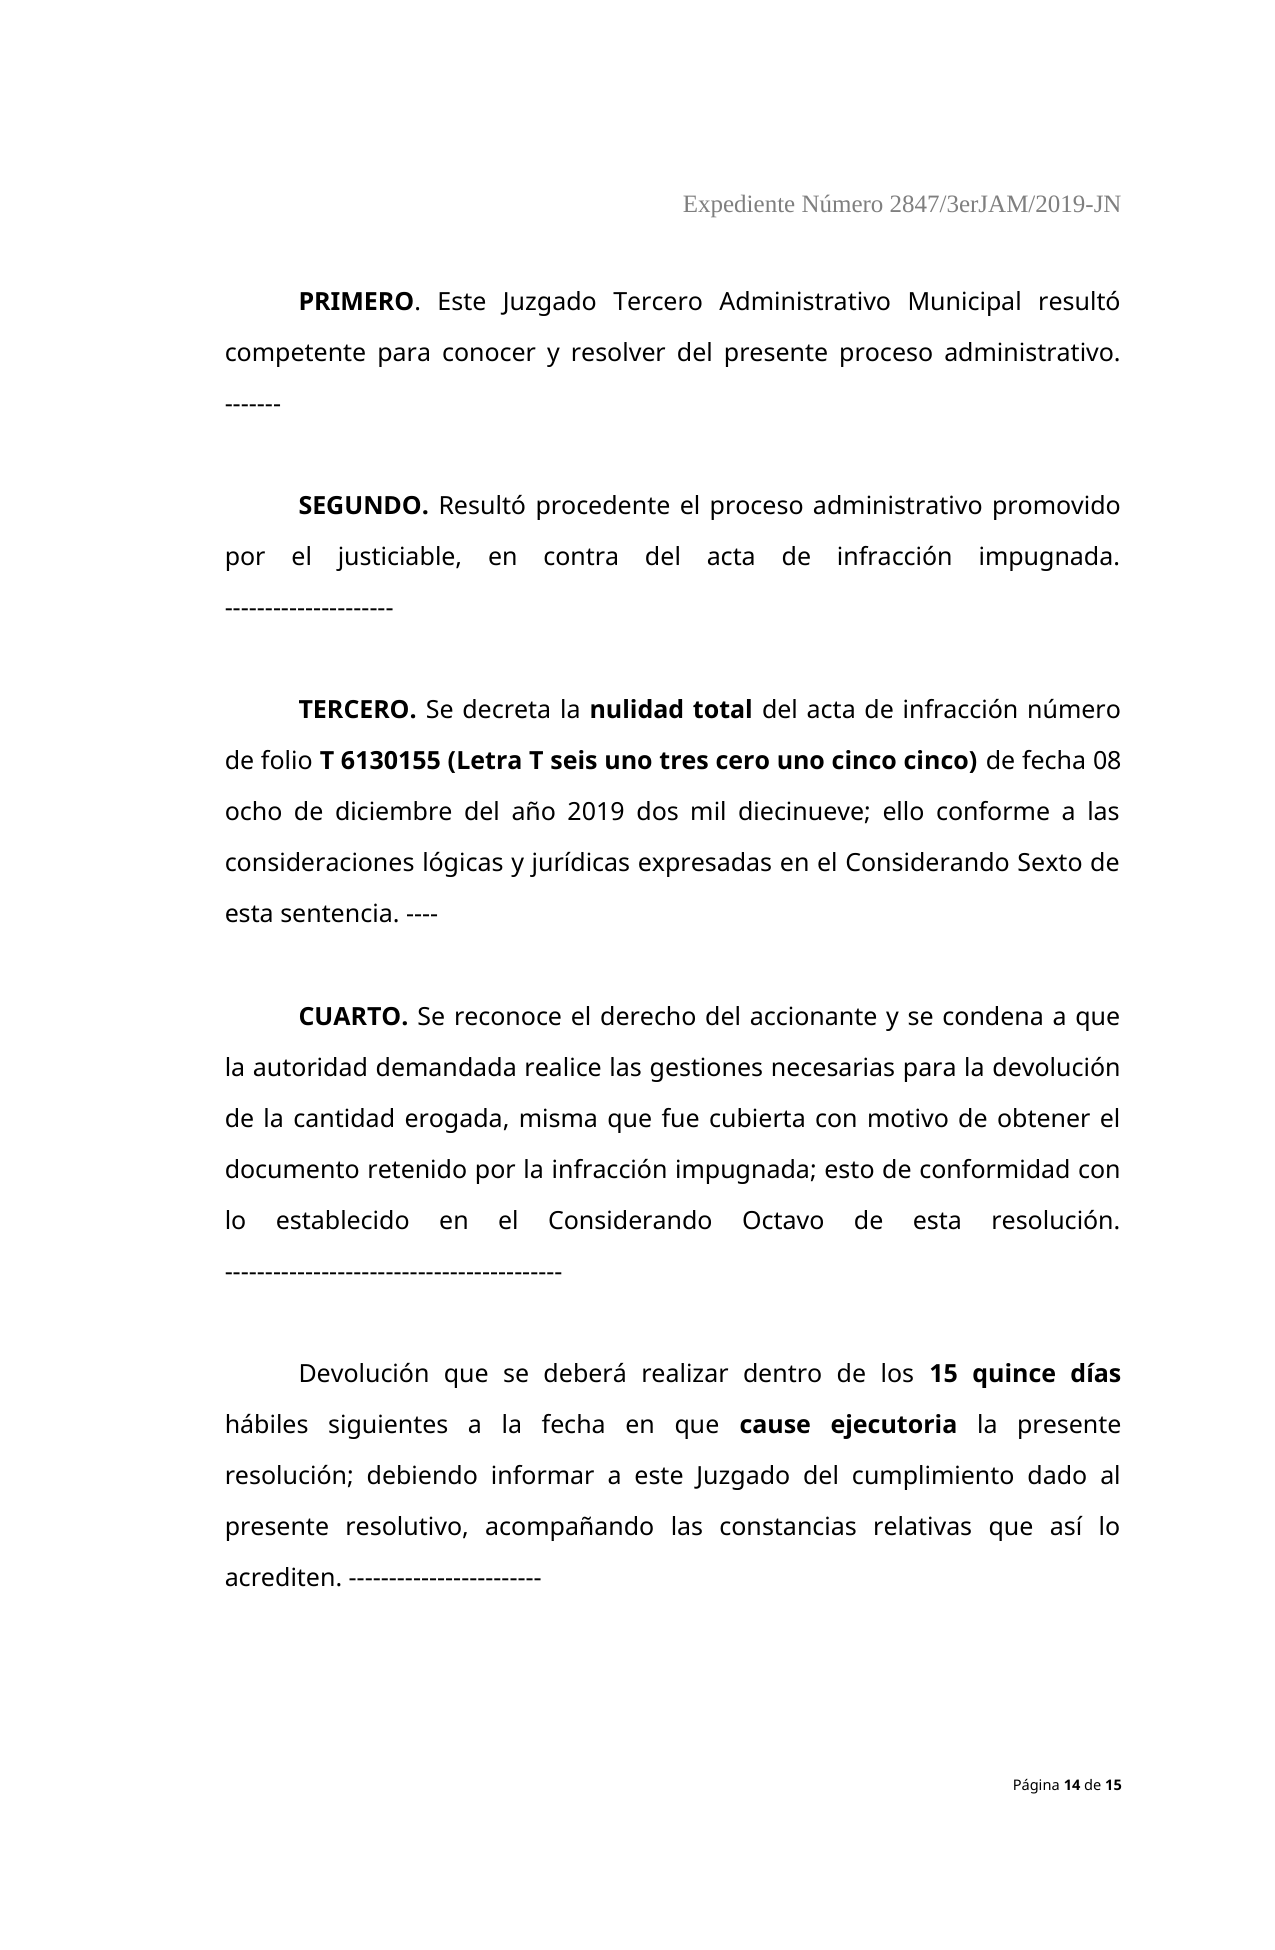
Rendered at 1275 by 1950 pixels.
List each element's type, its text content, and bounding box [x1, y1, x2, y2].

text SEGUNDO. Resultó procedente el proceso administrativo promovido por el justiciable, en contra del acta de infracción impugnada. --------------------- [224, 488, 1121, 624]
text Devolución que se deberá realizar dentro de los 15 quince días hábiles siguientes a la fecha en que cause ejecutoria la presente resolución; debiendo informar a este Juzgado del cumplimiento dado al presente resolutivo, acompañando las constancias relativas que así lo acrediten. ------------------------ [224, 1355, 1121, 1594]
text CUARTO. Se reconoce el derecho del accionante y se condena a que la autoridad demandada realice las gestiones necesarias para la devolución de la cantidad erogada, misma que fue cubierta con motivo de obtener el documento retenido por la infracción impugnada; esto de conformidad con lo establecido en el Considerando Octavo de esta resolución. ------------------------------------------ [224, 998, 1121, 1287]
text TERCERO. Se decreta la nulidad total del acta de infracción número de folio T 6130155 (Letra T seis uno tres cero uno cinco cinco) de fecha 08 ocho de diciembre del año 2019 dos mil diecinueve; ello conforme a las consideraciones lógicas y jurídicas expresadas en el Considerando Sexto de esta sentencia. ---- [224, 692, 1121, 930]
text PRIMERO. Este Juzgado Tercero Administrativo Municipal resultó competente para conocer y resolver del presente proceso administrativo. ------- [224, 283, 1121, 420]
